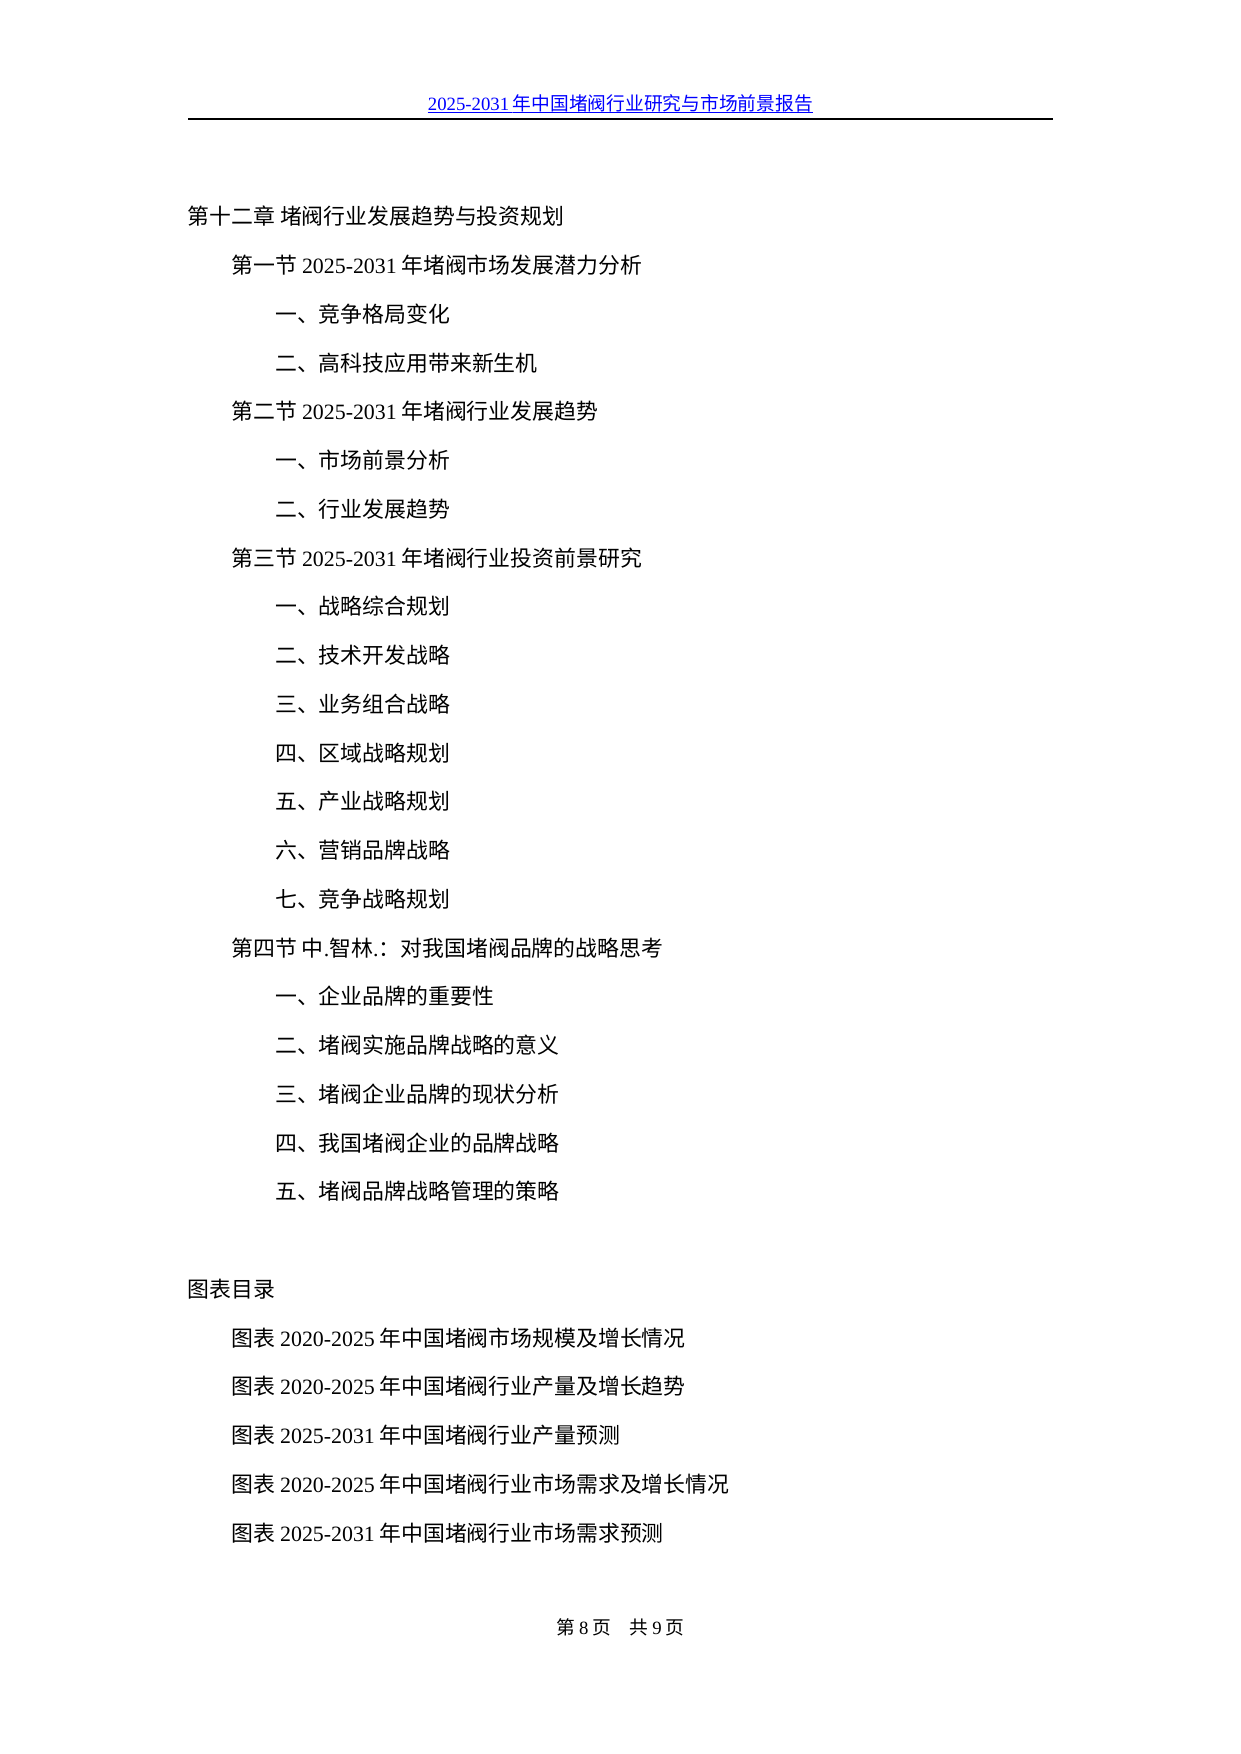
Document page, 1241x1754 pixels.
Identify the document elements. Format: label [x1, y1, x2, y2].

text [187, 150, 1053, 1548]
